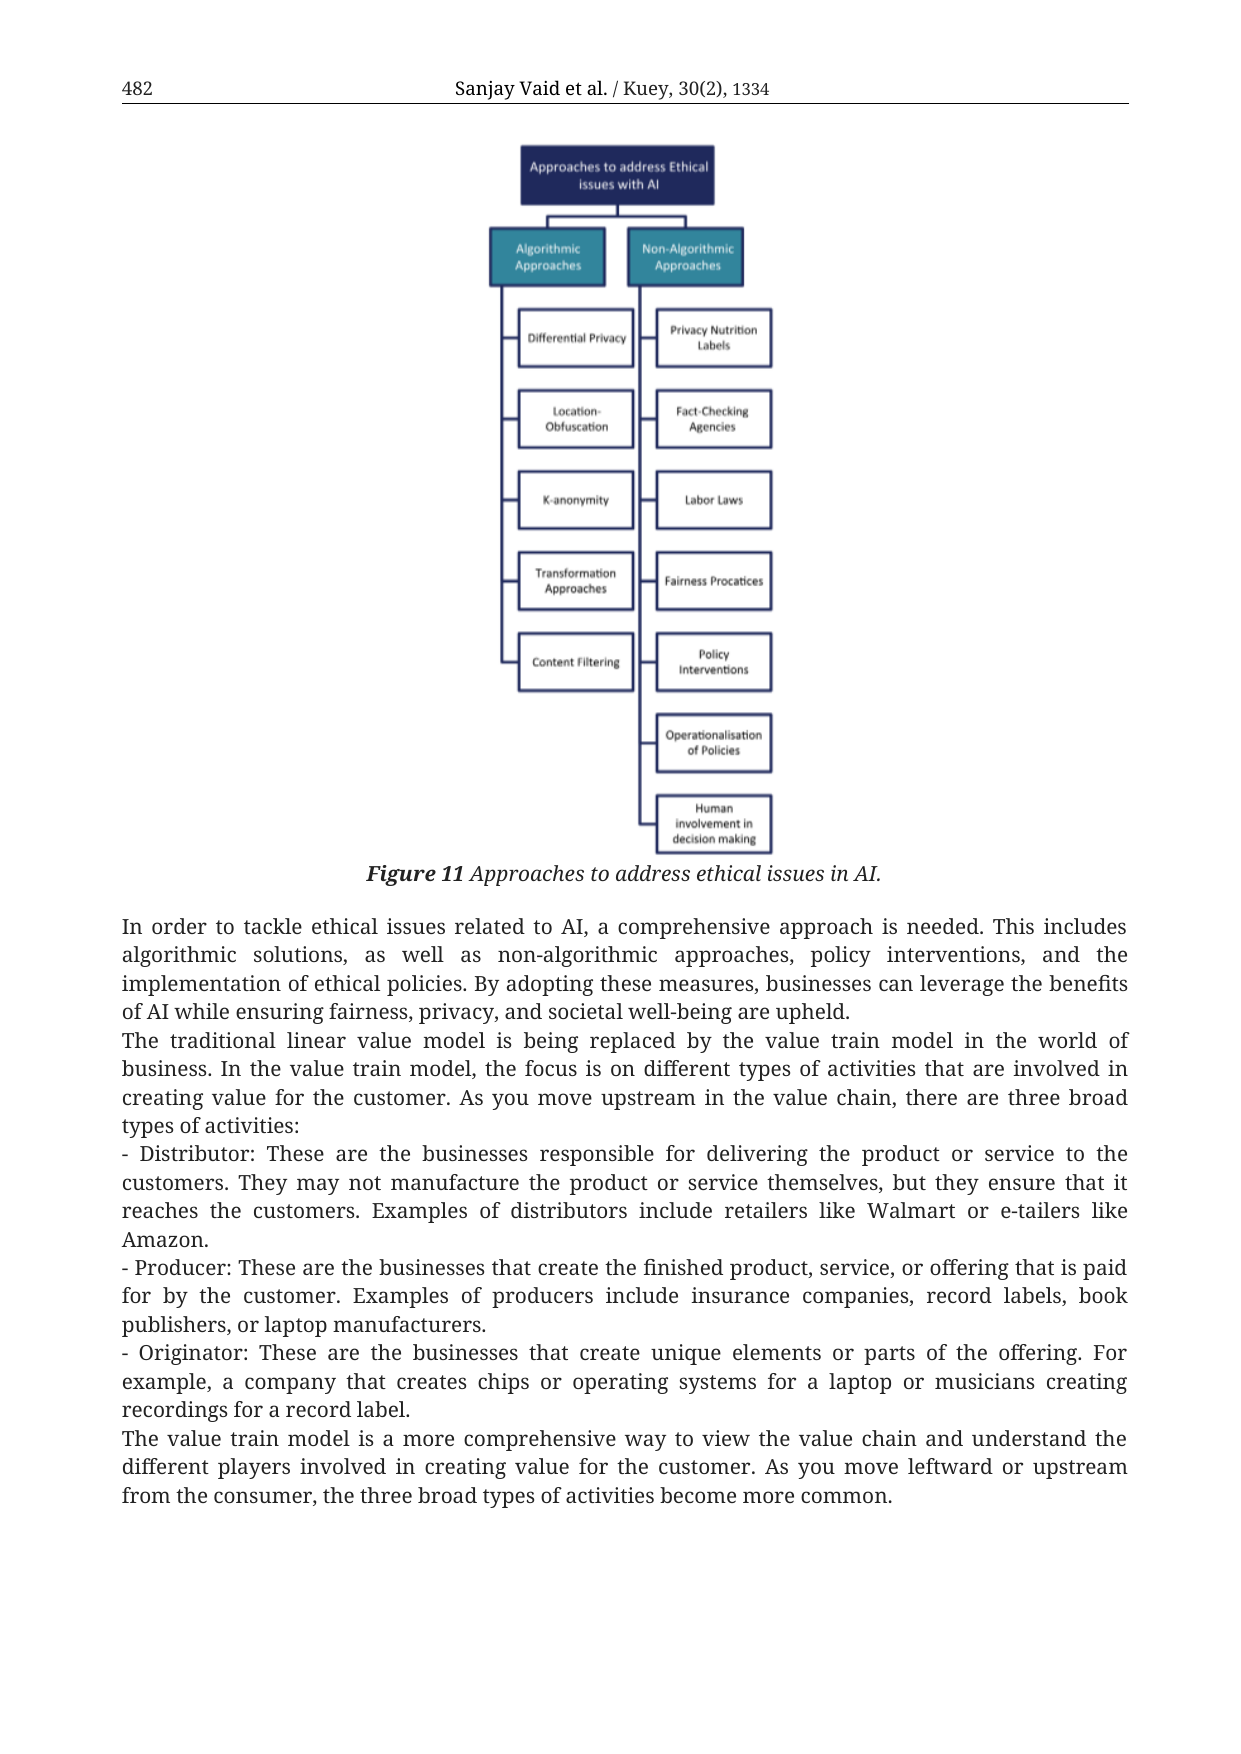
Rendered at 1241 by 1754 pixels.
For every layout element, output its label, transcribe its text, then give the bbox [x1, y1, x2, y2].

text - Originator: These are the businesses that create unique elements or parts of the offering. For example, a company that creates chips or operating systems for a laptop or musicians creating recordings for a record label. [122, 1338, 1129, 1424]
text The traditional linear value model is being replaced by the value train model in the world of business. In the value train model, the focus is on different types of activities that are involved in creating value for the customer. As you move upstream in the value chain, there are three broad types of activities: [122, 1026, 1129, 1139]
text - Producer: These are the businesses that create the finished product, service, or offering that is paid for by the customer. Examples of producers include insurance companies, record labels, book publishers, or laptop manufacturers. [122, 1253, 1129, 1338]
text Figure 11 Approaches to address ethical issues in AI. [122, 859, 1129, 888]
text The value train model is a more comprehensive way to view the value chain and understand the different players involved in creating value for the customer. As you move leftward or upstream from the consumer, the three broad types of activities become more common. [122, 1424, 1129, 1509]
picture [455, 129, 796, 860]
text In order to tackle ethical issues related to AI, a comprehensive approach is needed. This includes algorithmic solutions, as well as non-algorithmic approaches, policy interventions, and the implementation of ethical policies. By adopting these measures, businesses can leverage the benefits of AI while ensuring fairness, privacy, and societal well-being are upheld. [122, 912, 1129, 1026]
text - Distributor: These are the businesses responsible for delivering the product or service to the customers. They may not manufacture the product or service themselves, but they ensure that it reaches the customers. Examples of distributors include retailers like Walmart or e-tailers like Amazon. [122, 1139, 1129, 1253]
